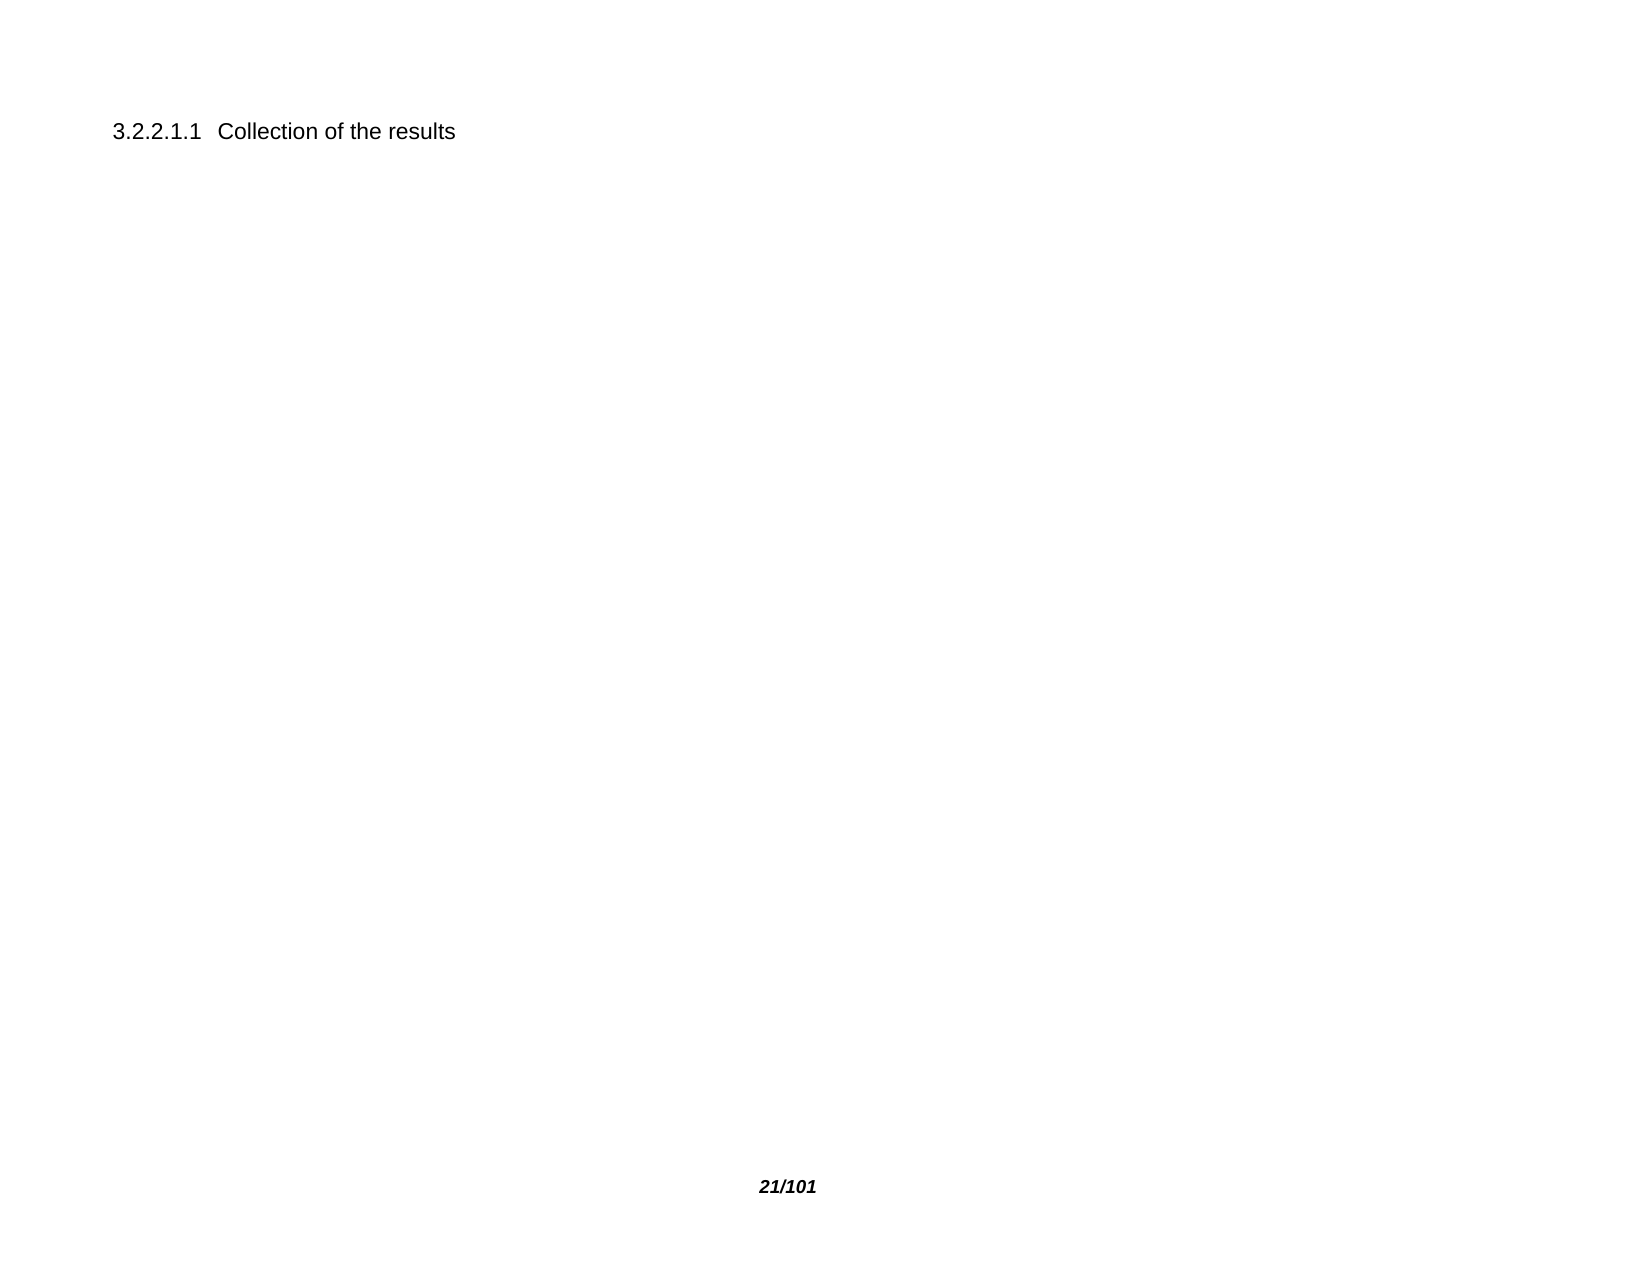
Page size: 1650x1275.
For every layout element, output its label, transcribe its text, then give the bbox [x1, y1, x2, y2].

subtitle Collection of the results [112, 118, 1502, 144]
